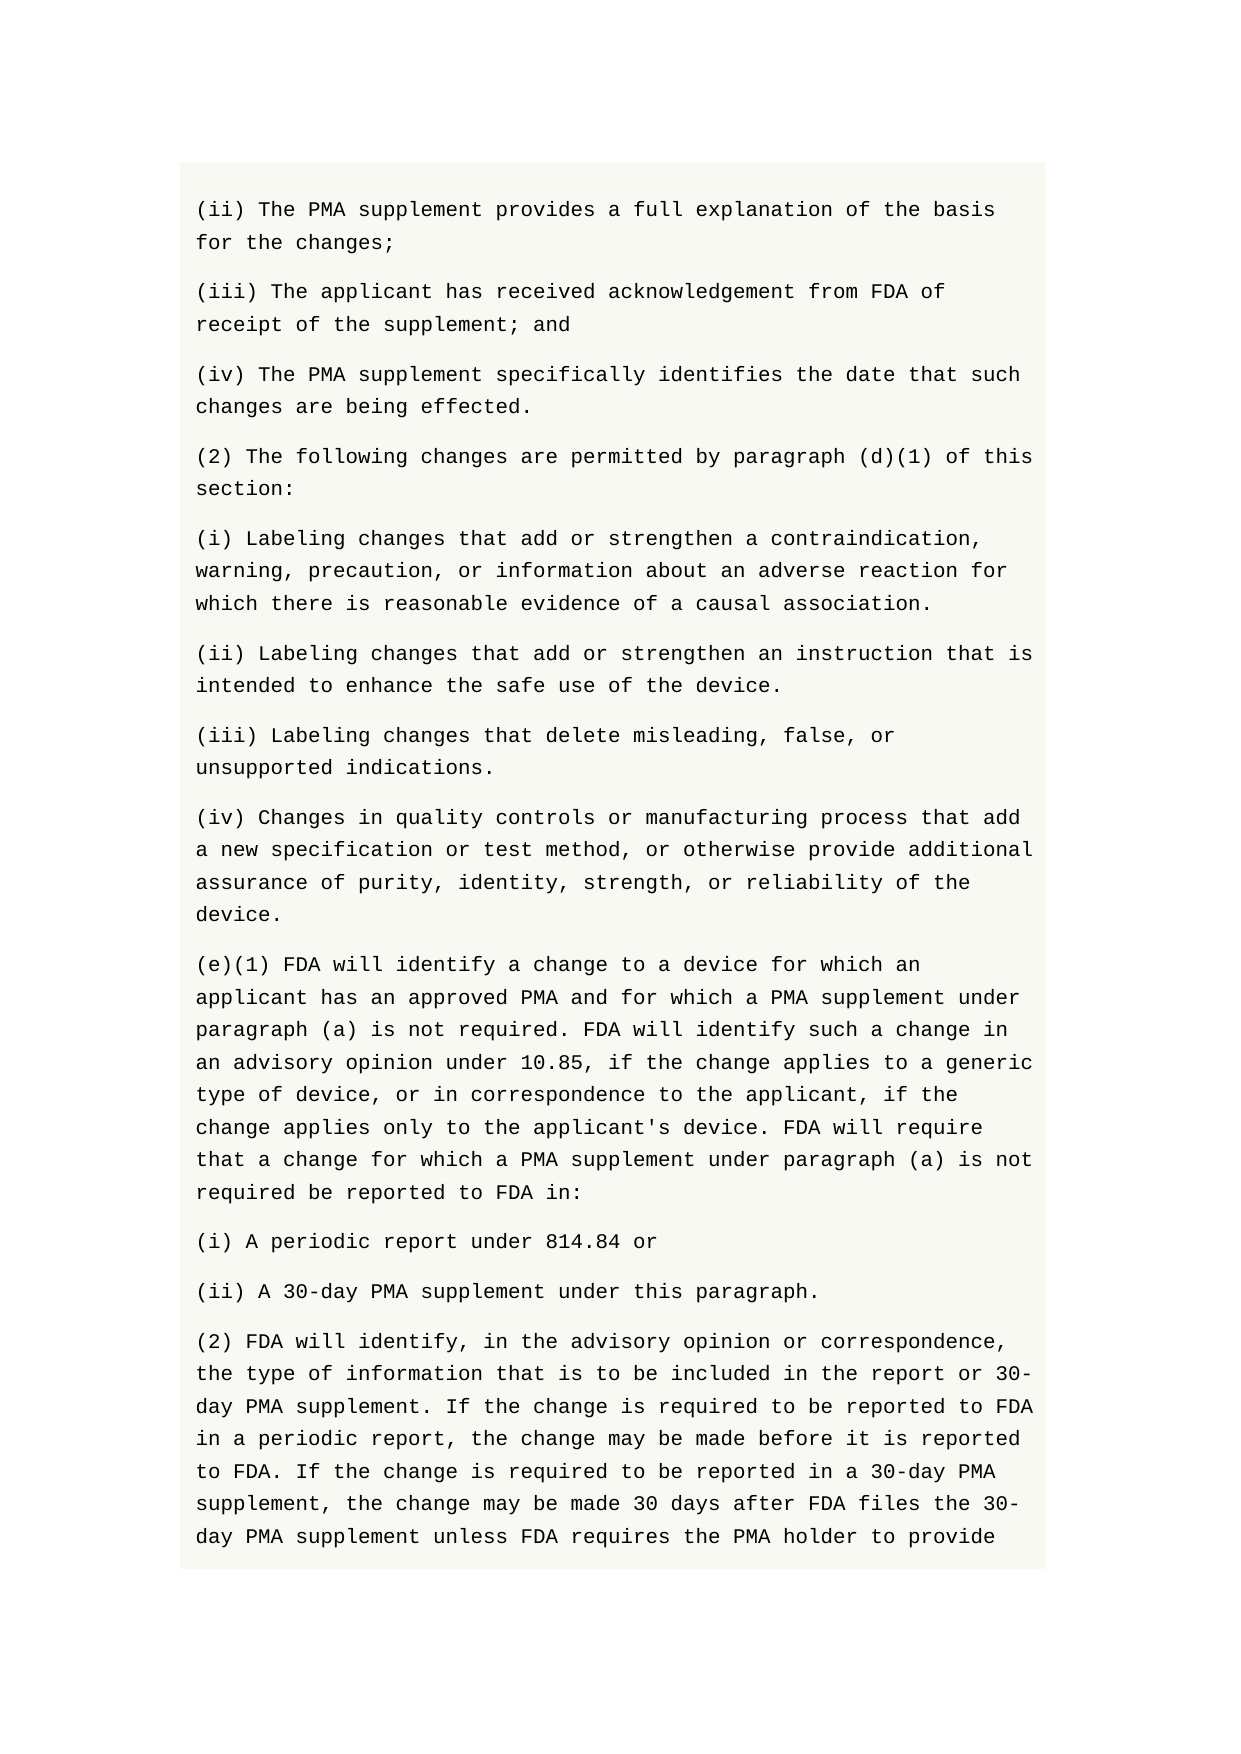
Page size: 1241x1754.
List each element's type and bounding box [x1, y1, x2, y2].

table_cell [180, 162, 1045, 1569]
